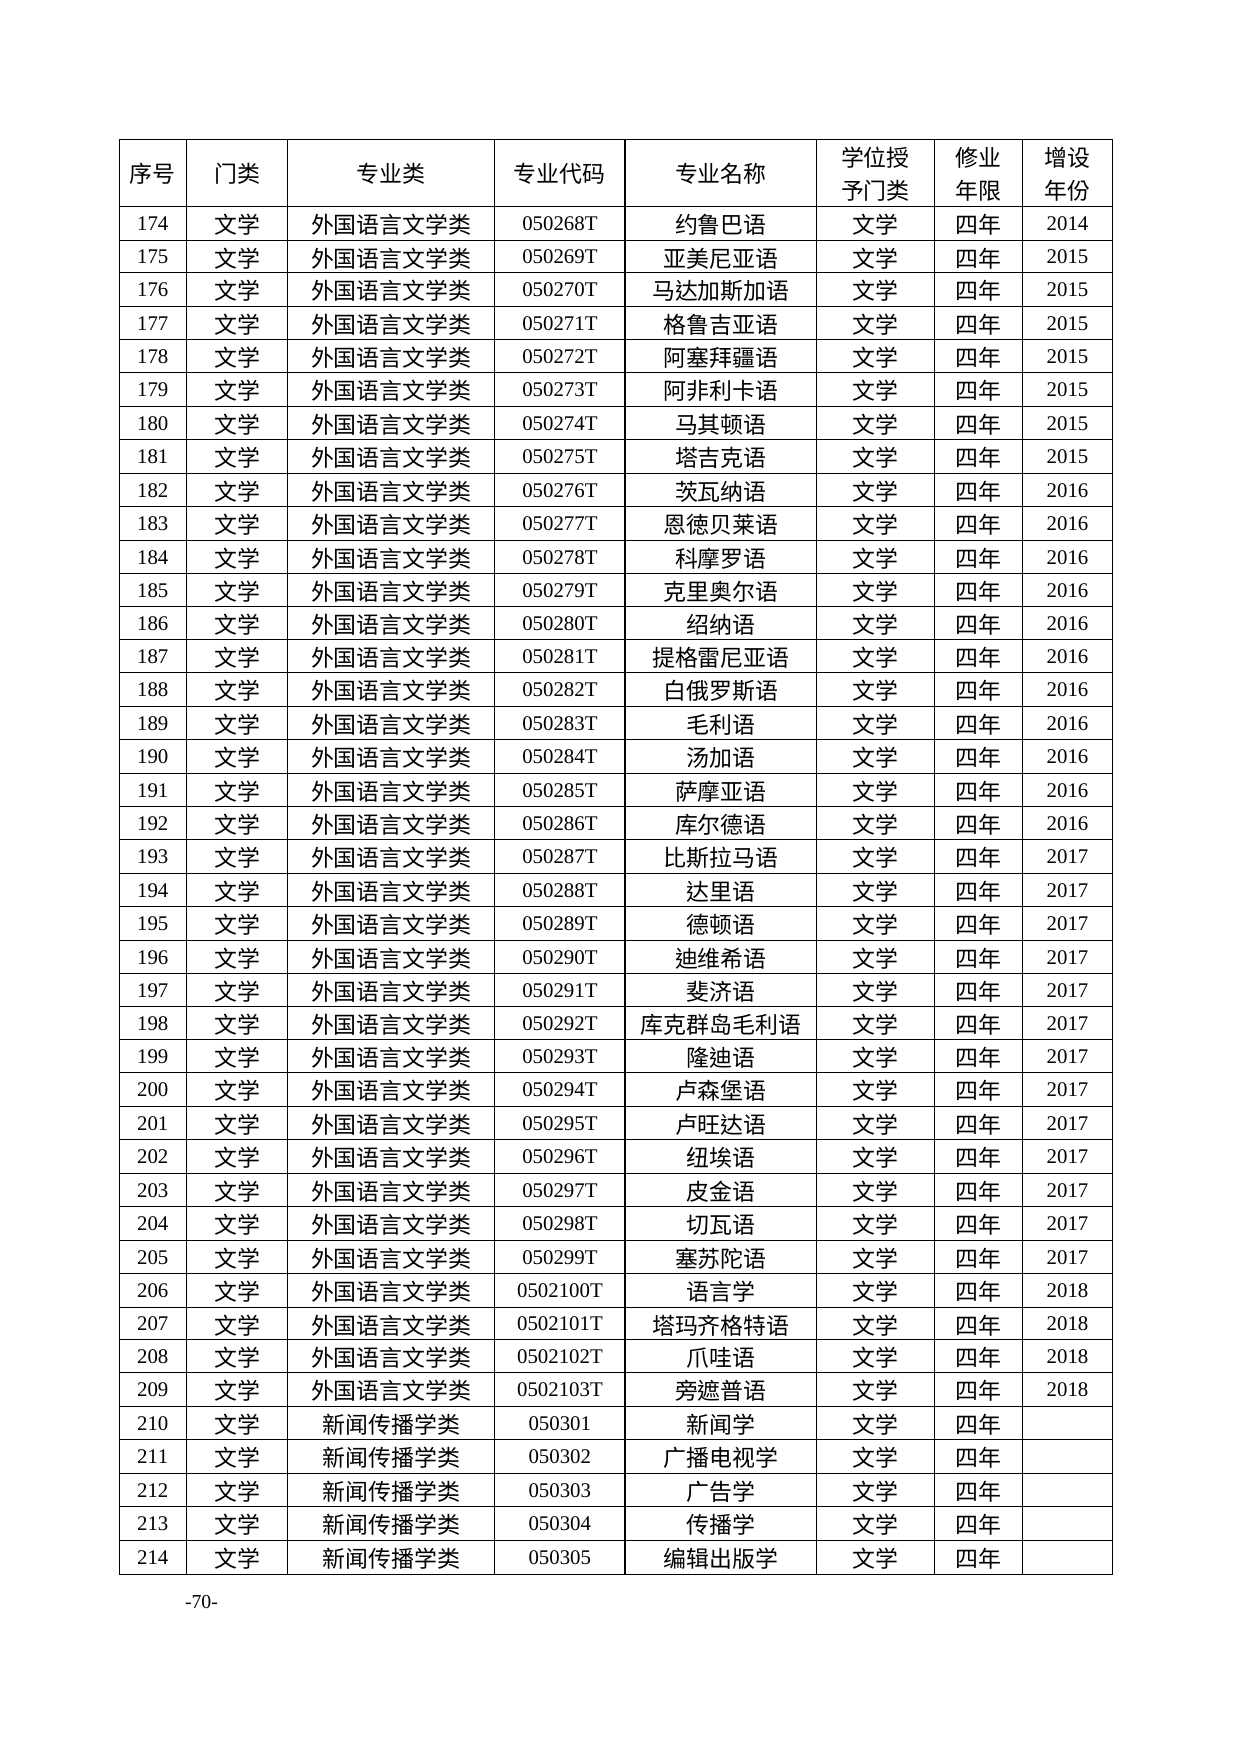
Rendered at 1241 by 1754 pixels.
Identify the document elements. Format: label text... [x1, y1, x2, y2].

table_cell 文学 [187, 1040, 287, 1072]
table_cell 176 [120, 273, 186, 306]
table_cell 2016 [1023, 707, 1112, 739]
table_cell 外国语言文学类 [288, 640, 494, 672]
table_cell [1023, 1541, 1112, 1573]
table_cell 212 [120, 1474, 186, 1506]
table_cell 四年 [935, 207, 1022, 240]
table_cell 文学 [817, 407, 934, 439]
table_cell 文学 [187, 373, 287, 406]
table_cell 文学 [187, 974, 287, 1006]
table_cell 外国语言文学类 [288, 474, 494, 506]
table_cell 210 [120, 1407, 186, 1438]
table_cell 050271T [495, 307, 624, 339]
table_cell 208 [120, 1340, 186, 1372]
table_cell 文学 [187, 740, 287, 773]
table_cell 卢森堡语 [626, 1073, 816, 1106]
table_cell 外国语言文学类 [288, 1107, 494, 1139]
table_cell 四年 [935, 1107, 1022, 1139]
table_cell 050279T [495, 574, 624, 606]
table_cell 211 [120, 1440, 186, 1472]
table_cell 编辑出版学 [626, 1541, 816, 1573]
table_cell 050282T [495, 673, 624, 706]
table_cell 199 [120, 1040, 186, 1072]
table_cell 197 [120, 974, 186, 1006]
table_cell 文学 [817, 941, 934, 973]
table_cell 文学 [187, 1340, 287, 1372]
table_cell 2017 [1023, 1140, 1112, 1173]
table_cell [1023, 1474, 1112, 1506]
table_cell 文学 [187, 840, 287, 873]
table_cell 2018 [1023, 1340, 1112, 1372]
table_cell 外国语言文学类 [288, 507, 494, 539]
table_cell 外国语言文学类 [288, 207, 494, 240]
table_cell 外国语言文学类 [288, 840, 494, 873]
table_cell 191 [120, 774, 186, 806]
table_cell 四年 [935, 1007, 1022, 1039]
table_cell 2017 [1023, 840, 1112, 873]
table_cell 旁遮普语 [626, 1373, 816, 1406]
table_cell 德顿语 [626, 907, 816, 939]
table_cell 177 [120, 307, 186, 339]
table_cell 格鲁吉亚语 [626, 307, 816, 339]
table_cell 186 [120, 607, 186, 639]
table_cell 文学 [817, 707, 934, 739]
table_cell 四年 [935, 774, 1022, 806]
table_cell 新闻传播学类 [288, 1474, 494, 1506]
table_cell 外国语言文学类 [288, 1040, 494, 1072]
table_cell 阿塞拜疆语 [626, 340, 816, 372]
table_cell 2017 [1023, 874, 1112, 906]
table_cell 四年 [935, 1507, 1022, 1539]
table_cell 200 [120, 1073, 186, 1106]
table_cell 文学 [187, 1474, 287, 1506]
table_cell 文学 [817, 807, 934, 839]
table_cell 四年 [935, 1207, 1022, 1239]
table_cell 文学 [187, 207, 287, 240]
table_cell 文学 [817, 373, 934, 406]
table_cell 2017 [1023, 907, 1112, 939]
table_cell 2016 [1023, 474, 1112, 506]
table_cell 050303 [495, 1474, 624, 1506]
table_cell 恩徳贝莱语 [626, 507, 816, 539]
table_cell 新闻传播学类 [288, 1407, 494, 1438]
table_cell 外国语言文学类 [288, 1340, 494, 1372]
table_cell 外国语言文学类 [288, 907, 494, 939]
table_cell 213 [120, 1507, 186, 1539]
table_cell 0502101T [495, 1308, 624, 1338]
table_cell 外国语言文学类 [288, 1241, 494, 1273]
table_cell 四年 [935, 373, 1022, 406]
table_cell 外国语言文学类 [288, 307, 494, 339]
table_cell 外国语言文学类 [288, 407, 494, 439]
table_cell 文学 [817, 307, 934, 339]
table_cell 文学 [817, 1040, 934, 1072]
table_cell 050298T [495, 1207, 624, 1239]
table_cell 193 [120, 840, 186, 873]
table_cell 文学 [187, 1241, 287, 1273]
table_cell 文学 [187, 574, 287, 606]
table_cell 外国语言文学类 [288, 740, 494, 773]
table_cell 050280T [495, 607, 624, 639]
table_cell 外国语言文学类 [288, 373, 494, 406]
table_cell 050285T [495, 774, 624, 806]
table_cell 外国语言文学类 [288, 1140, 494, 1173]
table_cell 外国语言文学类 [288, 1207, 494, 1239]
table_cell 卢旺达语 [626, 1107, 816, 1139]
table_cell 外国语言文学类 [288, 673, 494, 706]
table_cell 050293T [495, 1040, 624, 1072]
table_cell 四年 [935, 1073, 1022, 1106]
table_cell 文学 [187, 1541, 287, 1573]
table_cell [1023, 1440, 1112, 1472]
table_cell 文学 [817, 440, 934, 473]
table_cell 190 [120, 740, 186, 773]
table_cell 阿非利卡语 [626, 373, 816, 406]
table_cell 文学 [817, 474, 934, 506]
table_cell 050294T [495, 1073, 624, 1106]
table_cell 050289T [495, 907, 624, 939]
table_cell 外国语言文学类 [288, 1007, 494, 1039]
table_cell 050270T [495, 273, 624, 306]
table_cell 2017 [1023, 1207, 1112, 1239]
table_cell 209 [120, 1373, 186, 1406]
table_cell 文学 [817, 840, 934, 873]
table_cell 外国语言文学类 [288, 440, 494, 473]
table_cell 文学 [187, 407, 287, 439]
table_cell 传播学 [626, 1507, 816, 1539]
table_cell 文学 [817, 273, 934, 306]
table_cell 文学 [187, 1174, 287, 1206]
table_cell 四年 [935, 1474, 1022, 1506]
table_cell 文学 [817, 340, 934, 372]
table_cell 2016 [1023, 807, 1112, 839]
table_cell 文学 [187, 474, 287, 506]
table_cell 新闻传播学类 [288, 1507, 494, 1539]
table_cell 文学 [817, 1541, 934, 1573]
table_cell 198 [120, 1007, 186, 1039]
table_cell 0502103T [495, 1373, 624, 1406]
table_cell 196 [120, 941, 186, 973]
table_cell 050304 [495, 1507, 624, 1539]
table_header 门类 [187, 140, 287, 206]
table_cell 2015 [1023, 273, 1112, 306]
table_cell 提格雷尼亚语 [626, 640, 816, 672]
table_cell 文学 [817, 507, 934, 539]
table_cell 050268T [495, 207, 624, 240]
table_cell 文学 [817, 1073, 934, 1106]
table_cell 2015 [1023, 340, 1112, 372]
table_cell 180 [120, 407, 186, 439]
table_cell 塔玛齐格特语 [626, 1308, 816, 1338]
table_cell 四年 [935, 974, 1022, 1006]
table_cell 茨瓦纳语 [626, 474, 816, 506]
table_header 增设 年份 [1023, 140, 1112, 206]
table_cell 2016 [1023, 740, 1112, 773]
table_cell 文学 [817, 1373, 934, 1406]
table_cell 文学 [817, 974, 934, 1006]
table_cell 2018 [1023, 1274, 1112, 1307]
table_cell 050274T [495, 407, 624, 439]
table_cell 四年 [935, 474, 1022, 506]
table_cell 2017 [1023, 941, 1112, 973]
table_cell 188 [120, 673, 186, 706]
table_cell 2016 [1023, 640, 1112, 672]
table_cell 2018 [1023, 1308, 1112, 1338]
table_cell 0502102T [495, 1340, 624, 1372]
table_cell 0502100T [495, 1274, 624, 1307]
table_cell 四年 [935, 1174, 1022, 1206]
table_cell 绍纳语 [626, 607, 816, 639]
table_cell 181 [120, 440, 186, 473]
table_cell 四年 [935, 673, 1022, 706]
table_cell 文学 [817, 1207, 934, 1239]
table_cell 文学 [817, 1241, 934, 1273]
table_cell 文学 [817, 207, 934, 240]
table_cell 文学 [187, 673, 287, 706]
table_cell 2017 [1023, 1174, 1112, 1206]
table_cell 语言学 [626, 1274, 816, 1307]
table_cell 四年 [935, 1308, 1022, 1338]
table_cell 204 [120, 1207, 186, 1239]
table_cell 外国语言文学类 [288, 807, 494, 839]
table_cell 2015 [1023, 373, 1112, 406]
table_cell 2016 [1023, 574, 1112, 606]
table_cell 库尔德语 [626, 807, 816, 839]
table_cell 外国语言文学类 [288, 607, 494, 639]
table_cell 达里语 [626, 874, 816, 906]
table_cell 文学 [817, 1007, 934, 1039]
table_cell 外国语言文学类 [288, 273, 494, 306]
table_cell 马其顿语 [626, 407, 816, 439]
table_cell 汤加语 [626, 740, 816, 773]
table_cell 纽埃语 [626, 1140, 816, 1173]
table_cell 约鲁巴语 [626, 207, 816, 240]
table_cell 四年 [935, 907, 1022, 939]
table_cell 四年 [935, 541, 1022, 573]
table_cell 206 [120, 1274, 186, 1307]
table_cell 文学 [187, 1107, 287, 1139]
table_cell 2016 [1023, 774, 1112, 806]
table_header 学位授 予门类 [817, 140, 934, 206]
table_cell 文学 [187, 541, 287, 573]
table_cell 文学 [817, 1340, 934, 1372]
table_cell 文学 [187, 1507, 287, 1539]
table_cell 182 [120, 474, 186, 506]
table_cell 文学 [187, 1407, 287, 1438]
table_cell 050286T [495, 807, 624, 839]
table_cell 文学 [817, 740, 934, 773]
table_cell 050305 [495, 1541, 624, 1573]
table_cell 四年 [935, 840, 1022, 873]
table_cell 201 [120, 1107, 186, 1139]
table_cell 文学 [187, 273, 287, 306]
table_cell 文学 [817, 774, 934, 806]
table_cell 亚美尼亚语 [626, 241, 816, 272]
table_cell 文学 [187, 1207, 287, 1239]
table_cell 四年 [935, 707, 1022, 739]
table_cell 195 [120, 907, 186, 939]
table_cell 比斯拉马语 [626, 840, 816, 873]
table_cell 2014 [1023, 207, 1112, 240]
table_cell 050278T [495, 541, 624, 573]
table_cell [1023, 1507, 1112, 1539]
table_cell 外国语言文学类 [288, 241, 494, 272]
table_cell 广告学 [626, 1474, 816, 1506]
table_cell 2017 [1023, 974, 1112, 1006]
table_cell 050276T [495, 474, 624, 506]
table_cell 四年 [935, 941, 1022, 973]
table_cell 187 [120, 640, 186, 672]
table_cell 2015 [1023, 307, 1112, 339]
table_cell 文学 [817, 1474, 934, 1506]
table_cell 050295T [495, 1107, 624, 1139]
table_cell 050296T [495, 1140, 624, 1173]
table_cell 新闻传播学类 [288, 1440, 494, 1472]
table_cell 文学 [817, 1308, 934, 1338]
table_cell 178 [120, 340, 186, 372]
table_header 专业名称 [626, 140, 816, 206]
table_cell 185 [120, 574, 186, 606]
table_cell 四年 [935, 807, 1022, 839]
table_cell 184 [120, 541, 186, 573]
table_cell 183 [120, 507, 186, 539]
table_cell 文学 [187, 874, 287, 906]
table_cell 文学 [817, 907, 934, 939]
table_cell 文学 [817, 1107, 934, 1139]
table_cell 202 [120, 1140, 186, 1173]
table_cell 四年 [935, 1541, 1022, 1573]
table_cell 文学 [187, 1073, 287, 1106]
table_cell 科摩罗语 [626, 541, 816, 573]
table_cell 四年 [935, 574, 1022, 606]
table_cell 白俄罗斯语 [626, 673, 816, 706]
table_cell 四年 [935, 740, 1022, 773]
table_cell 四年 [935, 1040, 1022, 1072]
table_cell 塞苏陀语 [626, 1241, 816, 1273]
table_cell 文学 [187, 907, 287, 939]
table_cell 文学 [187, 440, 287, 473]
table_cell 050275T [495, 440, 624, 473]
table_cell 隆迪语 [626, 1040, 816, 1072]
table_cell 文学 [187, 640, 287, 672]
table_cell 四年 [935, 1407, 1022, 1438]
table_cell 050297T [495, 1174, 624, 1206]
table_cell 文学 [187, 1308, 287, 1338]
table_cell 2017 [1023, 1007, 1112, 1039]
table_cell 外国语言文学类 [288, 1274, 494, 1307]
table_cell 文学 [817, 241, 934, 272]
table_cell 文学 [187, 1274, 287, 1307]
table_header 修业 年限 [935, 140, 1022, 206]
table_cell 050273T [495, 373, 624, 406]
table_cell 外国语言文学类 [288, 1373, 494, 1406]
table_cell 文学 [817, 1440, 934, 1472]
table_cell 2015 [1023, 241, 1112, 272]
table_cell 外国语言文学类 [288, 941, 494, 973]
table_cell 175 [120, 241, 186, 272]
table_cell 050288T [495, 874, 624, 906]
table_cell 四年 [935, 440, 1022, 473]
table_cell 050269T [495, 241, 624, 272]
table_cell 050301 [495, 1407, 624, 1438]
table_cell 文学 [817, 1407, 934, 1438]
table_cell 050287T [495, 840, 624, 873]
table_cell 斐济语 [626, 974, 816, 1006]
table_cell 文学 [817, 640, 934, 672]
table_cell 2017 [1023, 1241, 1112, 1273]
table_cell 文学 [817, 1174, 934, 1206]
table_cell [1023, 1407, 1112, 1438]
table_cell 文学 [187, 1373, 287, 1406]
table_cell 外国语言文学类 [288, 1073, 494, 1106]
table_cell 2015 [1023, 440, 1112, 473]
table_cell 文学 [187, 607, 287, 639]
table_cell 214 [120, 1541, 186, 1573]
table_cell 文学 [817, 1274, 934, 1307]
table_cell 四年 [935, 1340, 1022, 1372]
table_cell 四年 [935, 1373, 1022, 1406]
table_cell 四年 [935, 1274, 1022, 1307]
table_cell 外国语言文学类 [288, 974, 494, 1006]
table_cell 050290T [495, 941, 624, 973]
table_cell 207 [120, 1308, 186, 1338]
table_cell 文学 [187, 707, 287, 739]
table_cell 文学 [187, 241, 287, 272]
table_cell 爪哇语 [626, 1340, 816, 1372]
table_cell 2015 [1023, 407, 1112, 439]
table_header 专业类 [288, 140, 494, 206]
table_cell 新闻传播学类 [288, 1541, 494, 1573]
table_cell 205 [120, 1241, 186, 1273]
table_cell 文学 [187, 774, 287, 806]
table_cell 文学 [817, 874, 934, 906]
table_cell 050281T [495, 640, 624, 672]
table_cell 文学 [817, 541, 934, 573]
table_cell 文学 [187, 1007, 287, 1039]
table_cell 外国语言文学类 [288, 340, 494, 372]
table_cell 四年 [935, 607, 1022, 639]
table_cell 文学 [817, 574, 934, 606]
table_cell 2017 [1023, 1073, 1112, 1106]
table_cell 文学 [187, 941, 287, 973]
table_cell 文学 [817, 607, 934, 639]
table_cell 050277T [495, 507, 624, 539]
table_cell 库克群岛毛利语 [626, 1007, 816, 1039]
table_cell 皮金语 [626, 1174, 816, 1206]
table_cell 192 [120, 807, 186, 839]
table_cell 文学 [817, 673, 934, 706]
table_cell 194 [120, 874, 186, 906]
table_cell 050292T [495, 1007, 624, 1039]
table_header 专业代码 [495, 140, 624, 206]
table_cell 四年 [935, 1440, 1022, 1472]
table_cell 179 [120, 373, 186, 406]
table_cell 文学 [817, 1507, 934, 1539]
table_cell 外国语言文学类 [288, 774, 494, 806]
table_cell 文学 [187, 807, 287, 839]
table_cell 四年 [935, 407, 1022, 439]
table_cell 四年 [935, 1241, 1022, 1273]
table_cell 迪维希语 [626, 941, 816, 973]
table_cell 文学 [187, 307, 287, 339]
table_header 序号 [120, 140, 186, 206]
table_cell 新闻学 [626, 1407, 816, 1438]
table_cell 四年 [935, 307, 1022, 339]
table_cell 050299T [495, 1241, 624, 1273]
table_cell 050291T [495, 974, 624, 1006]
table_cell 四年 [935, 273, 1022, 306]
table_cell 2017 [1023, 1107, 1112, 1139]
table_cell 克里奥尔语 [626, 574, 816, 606]
table_cell 203 [120, 1174, 186, 1206]
table_cell 文学 [187, 507, 287, 539]
table_cell 189 [120, 707, 186, 739]
table_cell 2016 [1023, 607, 1112, 639]
table_cell 外国语言文学类 [288, 1308, 494, 1338]
table_cell 174 [120, 207, 186, 240]
table_cell 050272T [495, 340, 624, 372]
table_cell 四年 [935, 1140, 1022, 1173]
table_cell 塔吉克语 [626, 440, 816, 473]
table_cell 毛利语 [626, 707, 816, 739]
table_cell 四年 [935, 874, 1022, 906]
table_cell 050302 [495, 1440, 624, 1472]
table_cell 2016 [1023, 507, 1112, 539]
table_cell 切瓦语 [626, 1207, 816, 1239]
table_cell 文学 [187, 1140, 287, 1173]
table_cell 马达加斯加语 [626, 273, 816, 306]
table_cell 四年 [935, 241, 1022, 272]
table_cell 外国语言文学类 [288, 707, 494, 739]
table_cell 2016 [1023, 541, 1112, 573]
table_cell 2016 [1023, 673, 1112, 706]
table_cell 外国语言文学类 [288, 541, 494, 573]
table_cell 外国语言文学类 [288, 574, 494, 606]
table_cell 萨摩亚语 [626, 774, 816, 806]
table_cell 文学 [187, 1440, 287, 1472]
table_cell 外国语言文学类 [288, 1174, 494, 1206]
table_cell 文学 [187, 340, 287, 372]
table_cell 广播电视学 [626, 1440, 816, 1472]
table_cell 2018 [1023, 1373, 1112, 1406]
table_cell 四年 [935, 507, 1022, 539]
table_cell 050283T [495, 707, 624, 739]
table_cell 文学 [817, 1140, 934, 1173]
table_cell 四年 [935, 640, 1022, 672]
table_cell 050284T [495, 740, 624, 773]
table_cell 外国语言文学类 [288, 874, 494, 906]
table_cell 四年 [935, 340, 1022, 372]
table_cell 2017 [1023, 1040, 1112, 1072]
